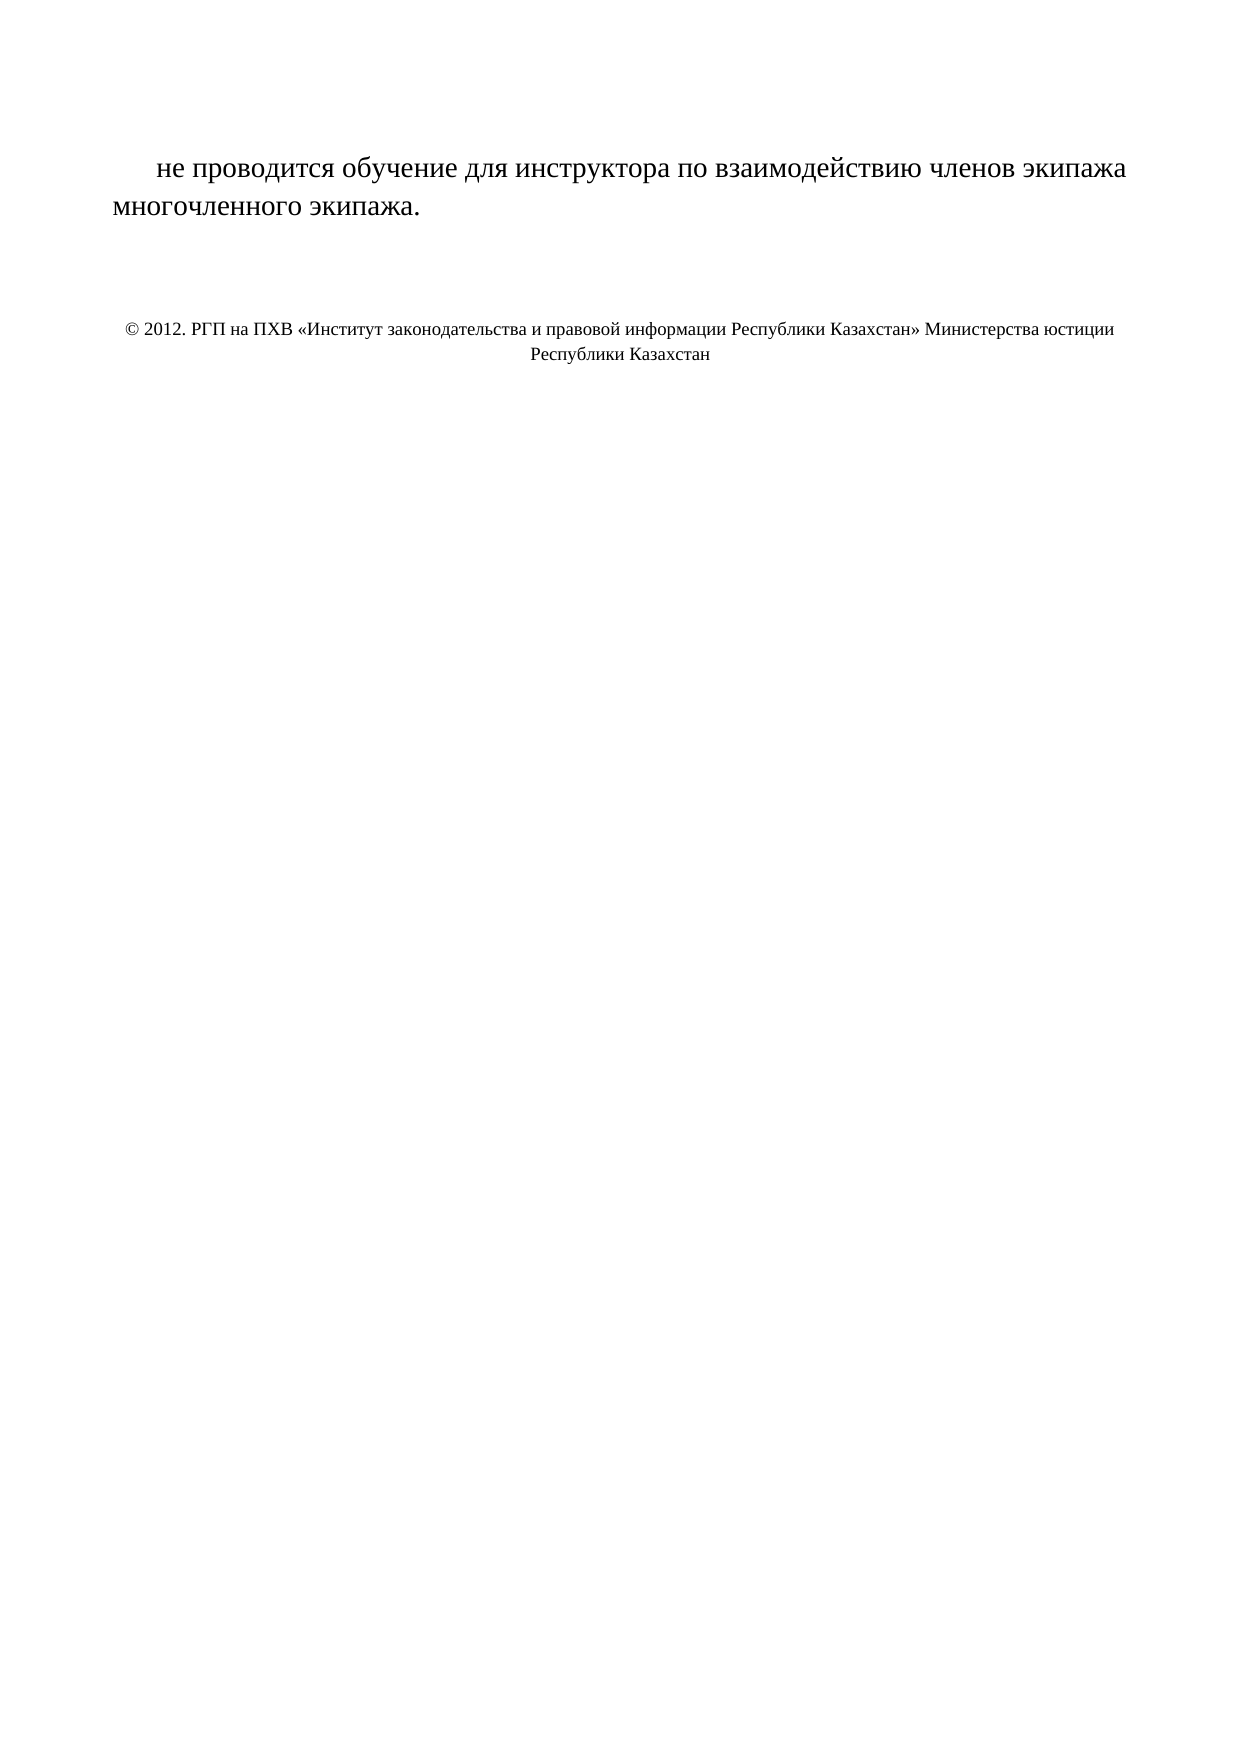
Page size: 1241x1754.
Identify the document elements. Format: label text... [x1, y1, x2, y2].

text не проводится обучение для инструктора по взаимодействию членов экипажа многочленного экипажа. [112, 150, 1128, 222]
text © 2012. РГП на ПХВ «Институт законодательства и правовой информации Республики Казахстан» Министерства юстиции Республики Казахстан [112, 318, 1128, 364]
